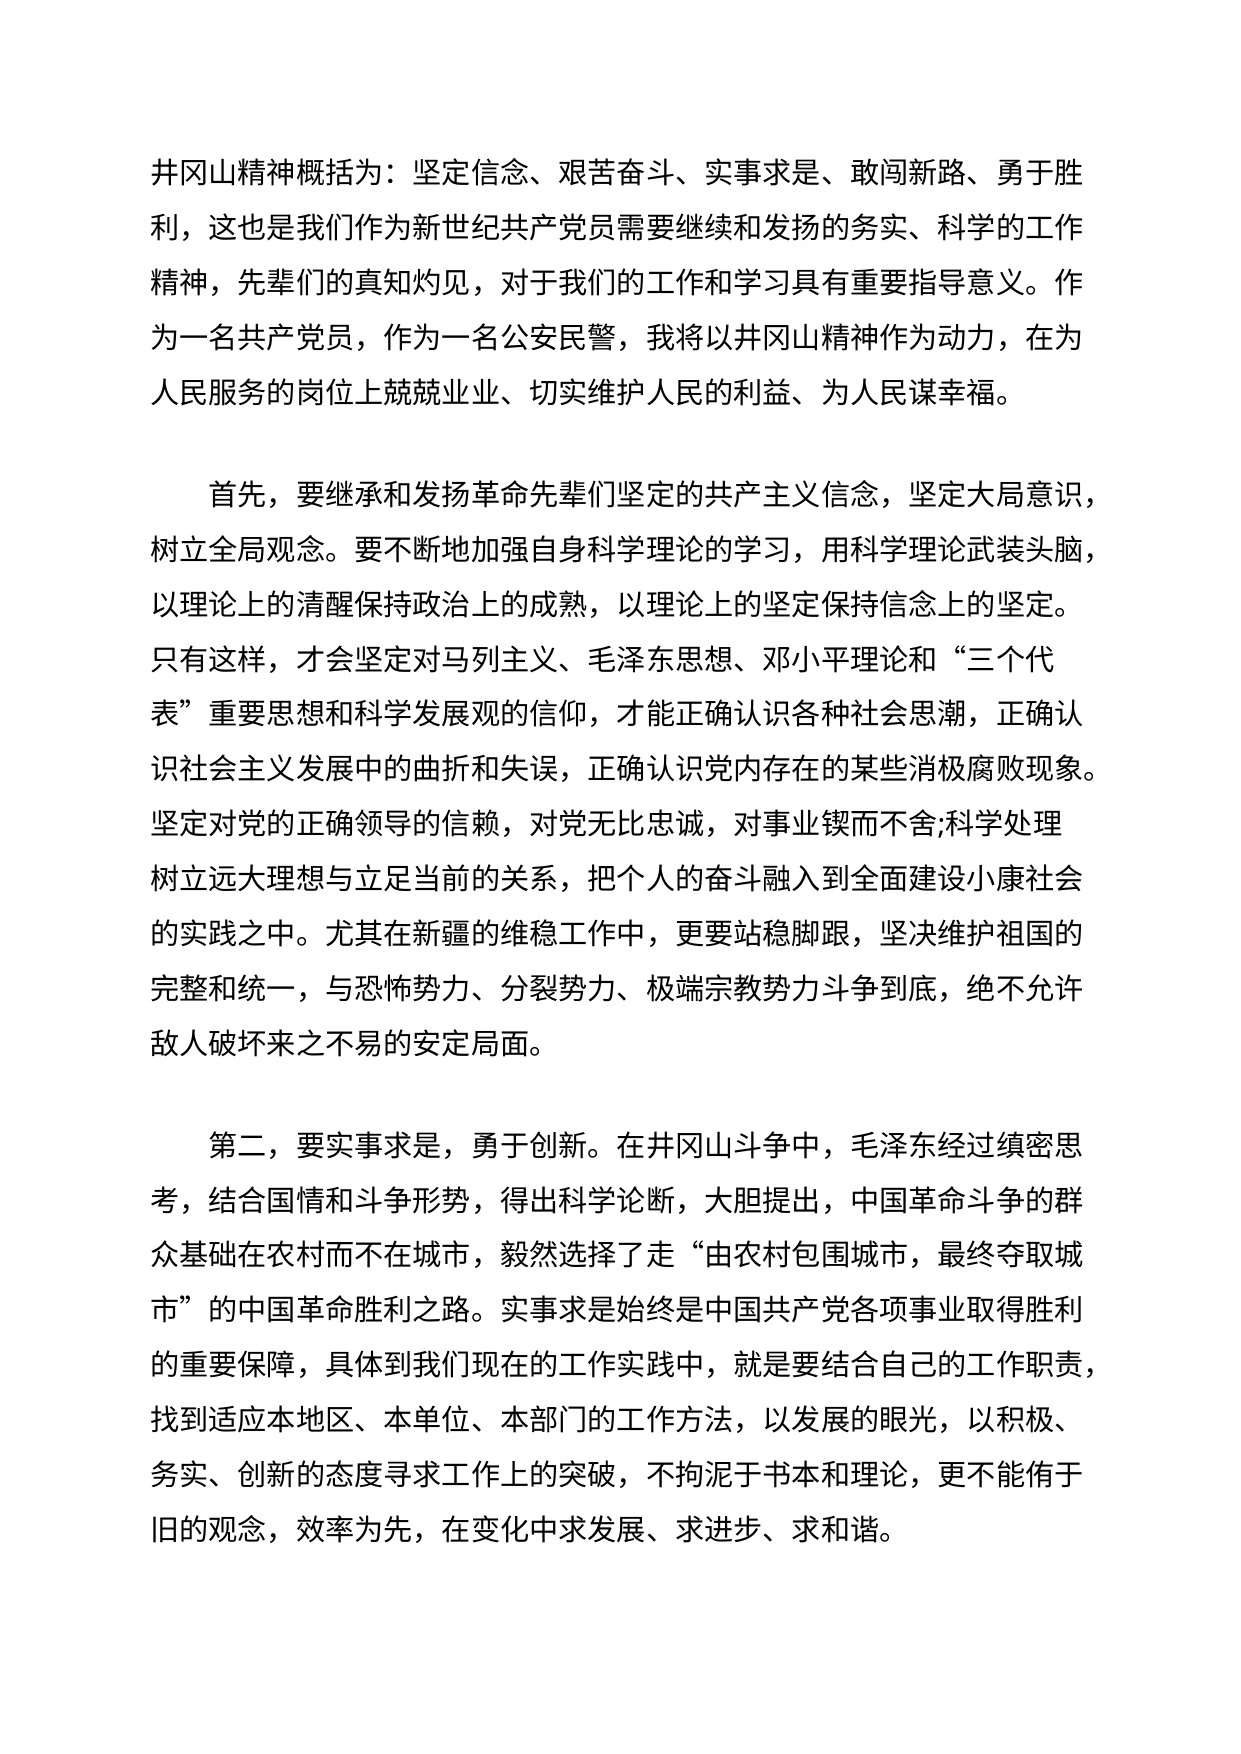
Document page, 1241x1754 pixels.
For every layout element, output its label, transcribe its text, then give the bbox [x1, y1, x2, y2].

text 首先，要继承和发扬革命先辈们坚定的共产主义信念，坚定大局意识，树立全局观念。要不断地加强自身科学理论的学习，用科学理论武装头脑，以理论上的清醒保持政治上的成熟，以理论上的坚定保持信念上的坚定。只有这样，才会坚定对马列主义、毛泽东思想、邓小平理论和“三个代表”重要思想和科学发展观的信仰，才能正确认识各种社会思潮，正确认识社会主义发展中的曲折和失误，正确认识党内存在的某些消极腐败现象。坚定对党的正确领导的信赖，对党无比忠诚，对事业锲而不舍;科学处理树立远大理想与立足当前的关系，把个人的奋斗融入到全面建设小康社会的实践之中。尤其在新疆的维稳工作中，更要站稳脚跟，坚决维护祖国的完整和统一，与恐怖势力、分裂势力、极端宗教势力斗争到底，绝不允许敌人破坏来之不易的安定局面。 [150, 471, 1090, 1063]
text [150, 150, 1090, 412]
text 第二，要实事求是，勇于创新。在井冈山斗争中，毛泽东经过缜密思考，结合国情和斗争形势，得出科学论断，大胆提出，中国革命斗争的群众基础在农村而不在城市，毅然选择了走“由农村包围城市，最终夺取城市”的中国革命胜利之路。实事求是始终是中国共产党各项事业取得胜利的重要保障，具体到我们现在的工作实践中，就是要结合自己的工作职责，找到适应本地区、本单位、本部门的工作方法，以发展的眼光，以积极、务实、创新的态度寻求工作上的突破，不拘泥于书本和理论，更不能侑于旧的观念，效率为先，在变化中求发展、求进步、求和谐。 [150, 1122, 1090, 1549]
